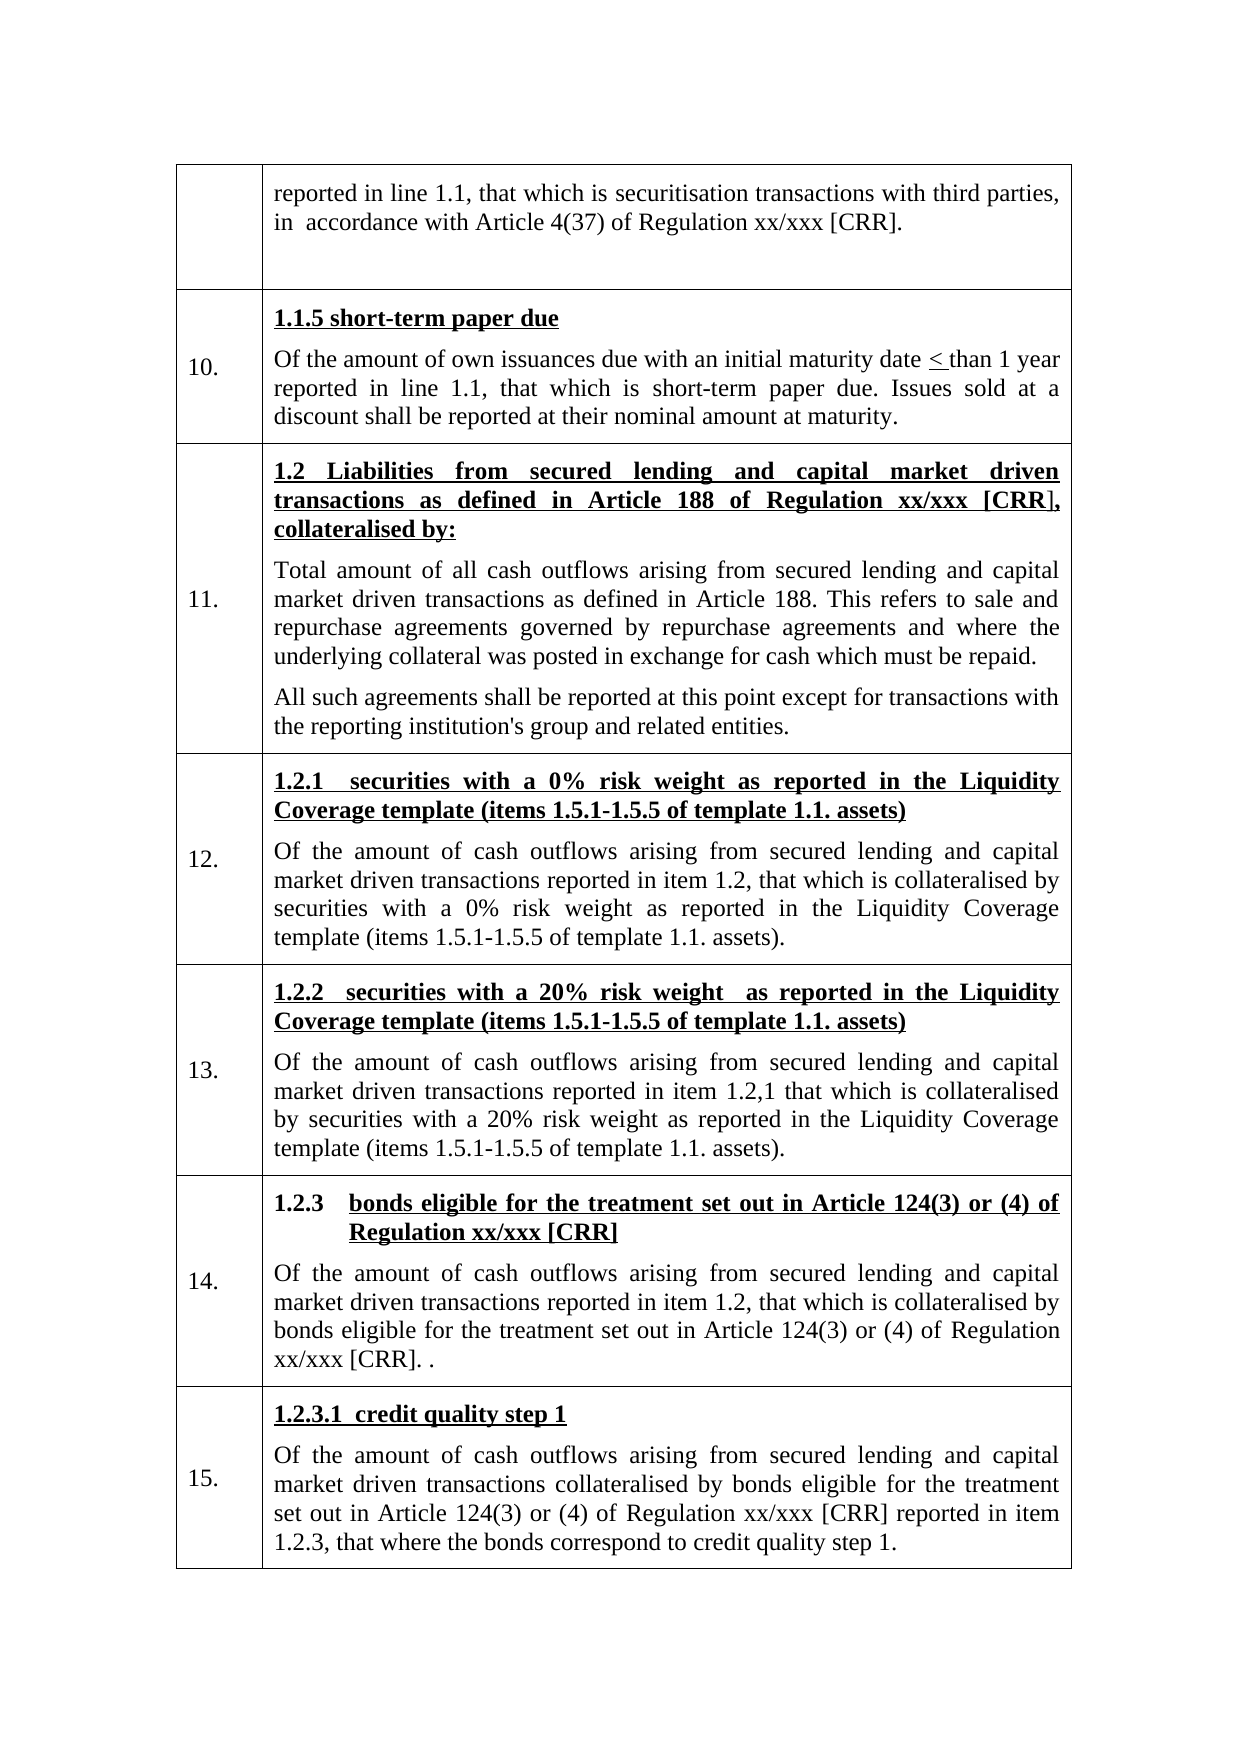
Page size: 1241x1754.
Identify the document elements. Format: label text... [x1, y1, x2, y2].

table_cell [177, 444, 262, 752]
table_cell [177, 1387, 262, 1568]
table_cell [177, 1176, 262, 1386]
table_cell 1.1.5 short-term paper due Of the amount of own issuances due with an initial maturity date < than 1 year reported in line 1.1, that which is short-term paper due. Issues sold at a discount shall be reported at their nominal amount at maturity. [263, 290, 1071, 443]
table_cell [263, 165, 1071, 289]
table_cell [177, 754, 262, 963]
table_cell 1.2.2 securities with a 20% risk weight as reported in the Liquidity Coverage template (items 1.5.1-1.5.5 of template 1.1. assets) Of the amount of cash outflows arising from secured lending and capital market driven transactions reported in item 1.2,1 that which is collateralised by securities with a 20% risk weight as reported in the Liquidity Coverage template (items 1.5.1-1.5.5 of template 1.1. assets). [263, 965, 1071, 1174]
table_cell 1.2.3.1 credit quality step 1 Of the amount of cash outflows arising from secured lending and capital market driven transactions collateralised by bonds eligible for the treatment set out in Article 124(3) or (4) of Regulation xx/xxx [CRR] reported in item 1.2.3, that where the bonds correspond to credit quality step 1. [263, 1387, 1071, 1568]
table_cell [177, 965, 262, 1174]
table_cell 1.2 Liabilities from secured lending and capital market driven transactions as defined in Article 188 of Regulation xx/xxx [CRR], collateralised by: Total amount of all cash outflows arising from secured lending and capital market driven transactions as defined in Article 188. This refers to sale and repurchase agreements governed by repurchase agreements and where the underlying collateral was posted in exchange for cash which must be repaid. All such agreements shall be reported at this point except for transactions with the reporting institution's group and related entities. [263, 444, 1071, 752]
table_cell [177, 165, 262, 289]
table_cell bonds eligible for the treatment set out in Article 124(3) or (4) of Regulation xx/xxx [CRR] Of the amount of cash outflows arising from secured lending and capital market driven transactions reported in item 1.2, that which is collateralised by bonds eligible for the treatment set out in Article 124(3) or (4) of Regulation xx/xxx [CRR]. . [263, 1176, 1071, 1386]
table_cell [177, 290, 262, 443]
table_cell 1.2.1 securities with a 0% risk weight as reported in the Liquidity Coverage template (items 1.5.1-1.5.5 of template 1.1. assets) Of the amount of cash outflows arising from secured lending and capital market driven transactions reported in item 1.2, that which is collateralised by securities with a 0% risk weight as reported in the Liquidity Coverage template (items 1.5.1-1.5.5 of template 1.1. assets). [263, 754, 1071, 963]
